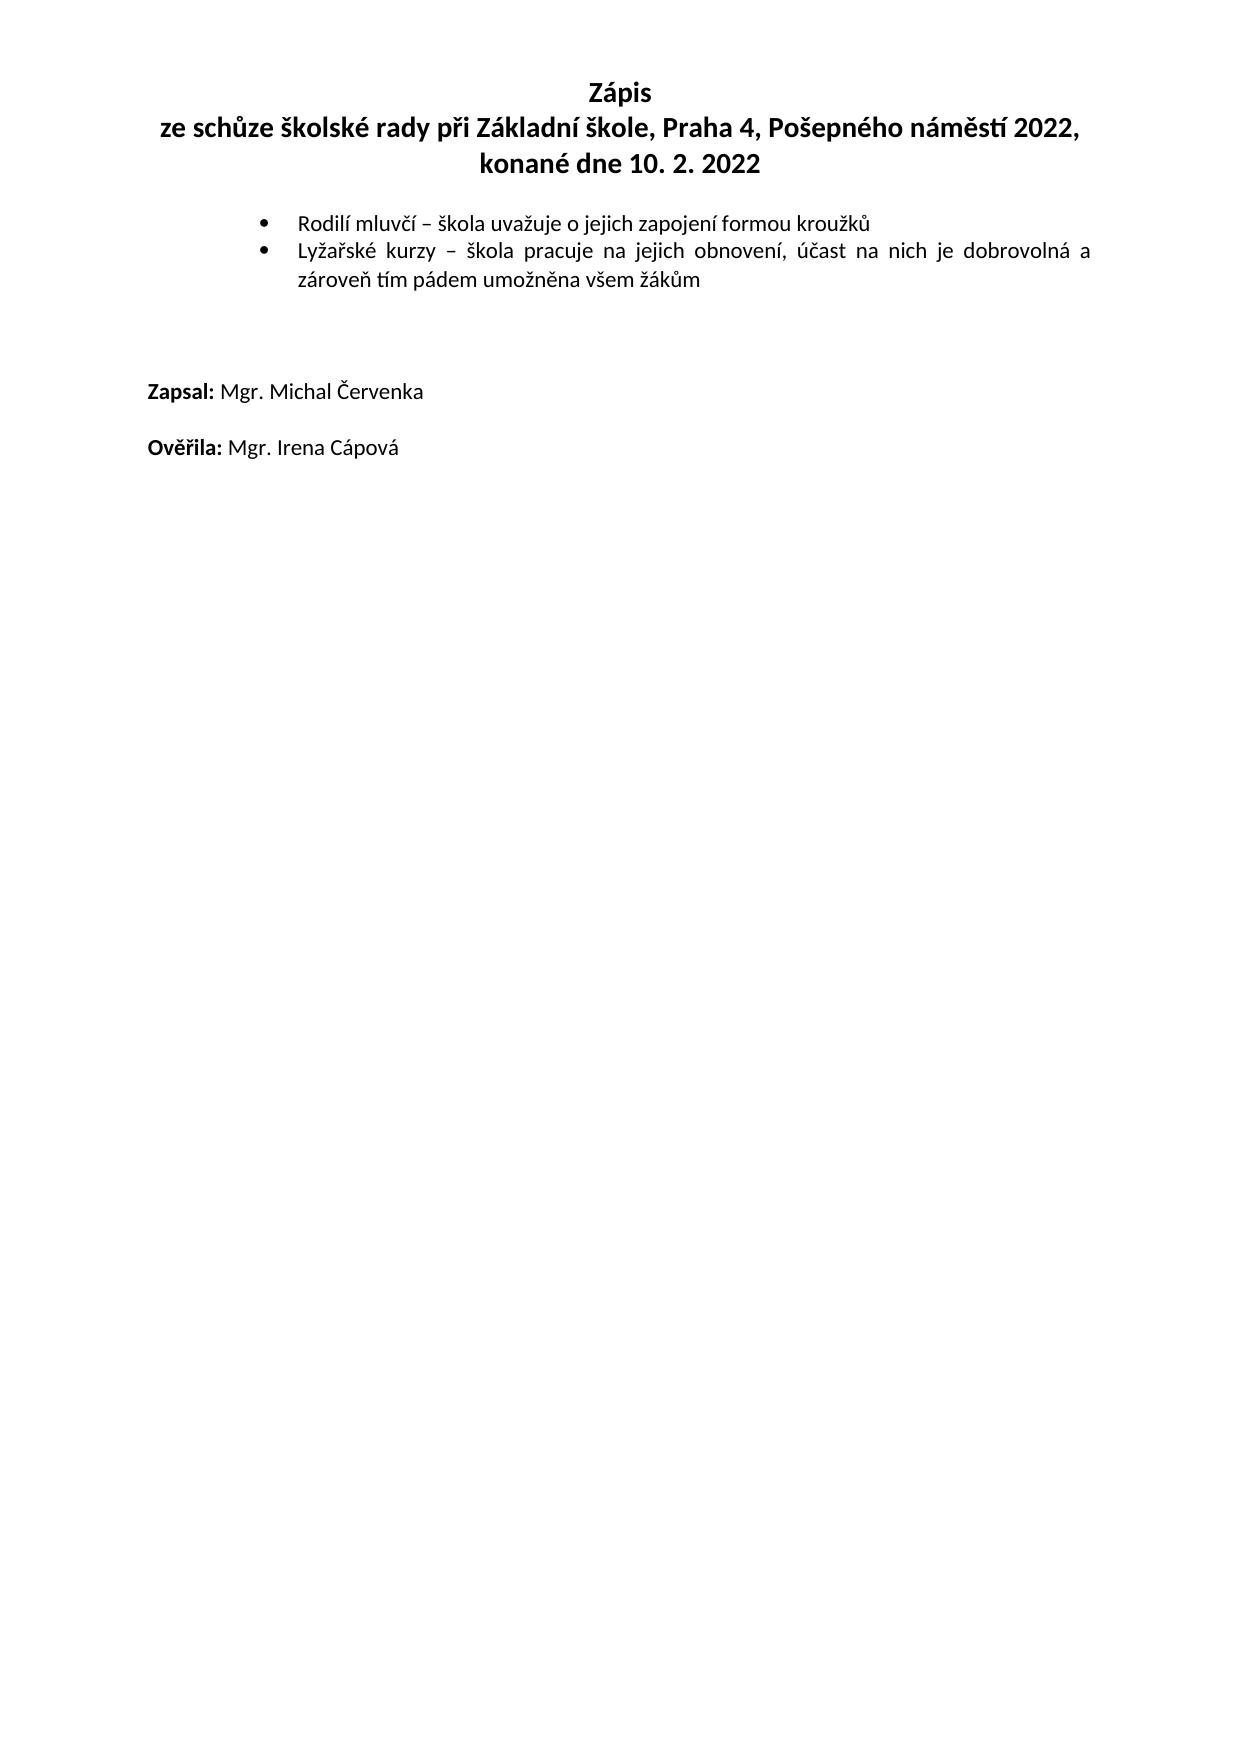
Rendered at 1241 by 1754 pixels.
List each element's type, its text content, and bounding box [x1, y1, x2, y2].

text Ověřila: Mgr. Irena Cápová [148, 433, 1093, 461]
list Rodilí mluvčí – škola uvažuje o jejich zapojení formou kroužků [260, 209, 1093, 237]
text Zapsal: Mgr. Michal Červenka [148, 377, 1093, 405]
list Lyžařské kurzy – škola pracuje na jejich obnovení, účast na nich je dobrovolná a zároveň tím pádem umožněna všem žákům [260, 237, 1093, 293]
